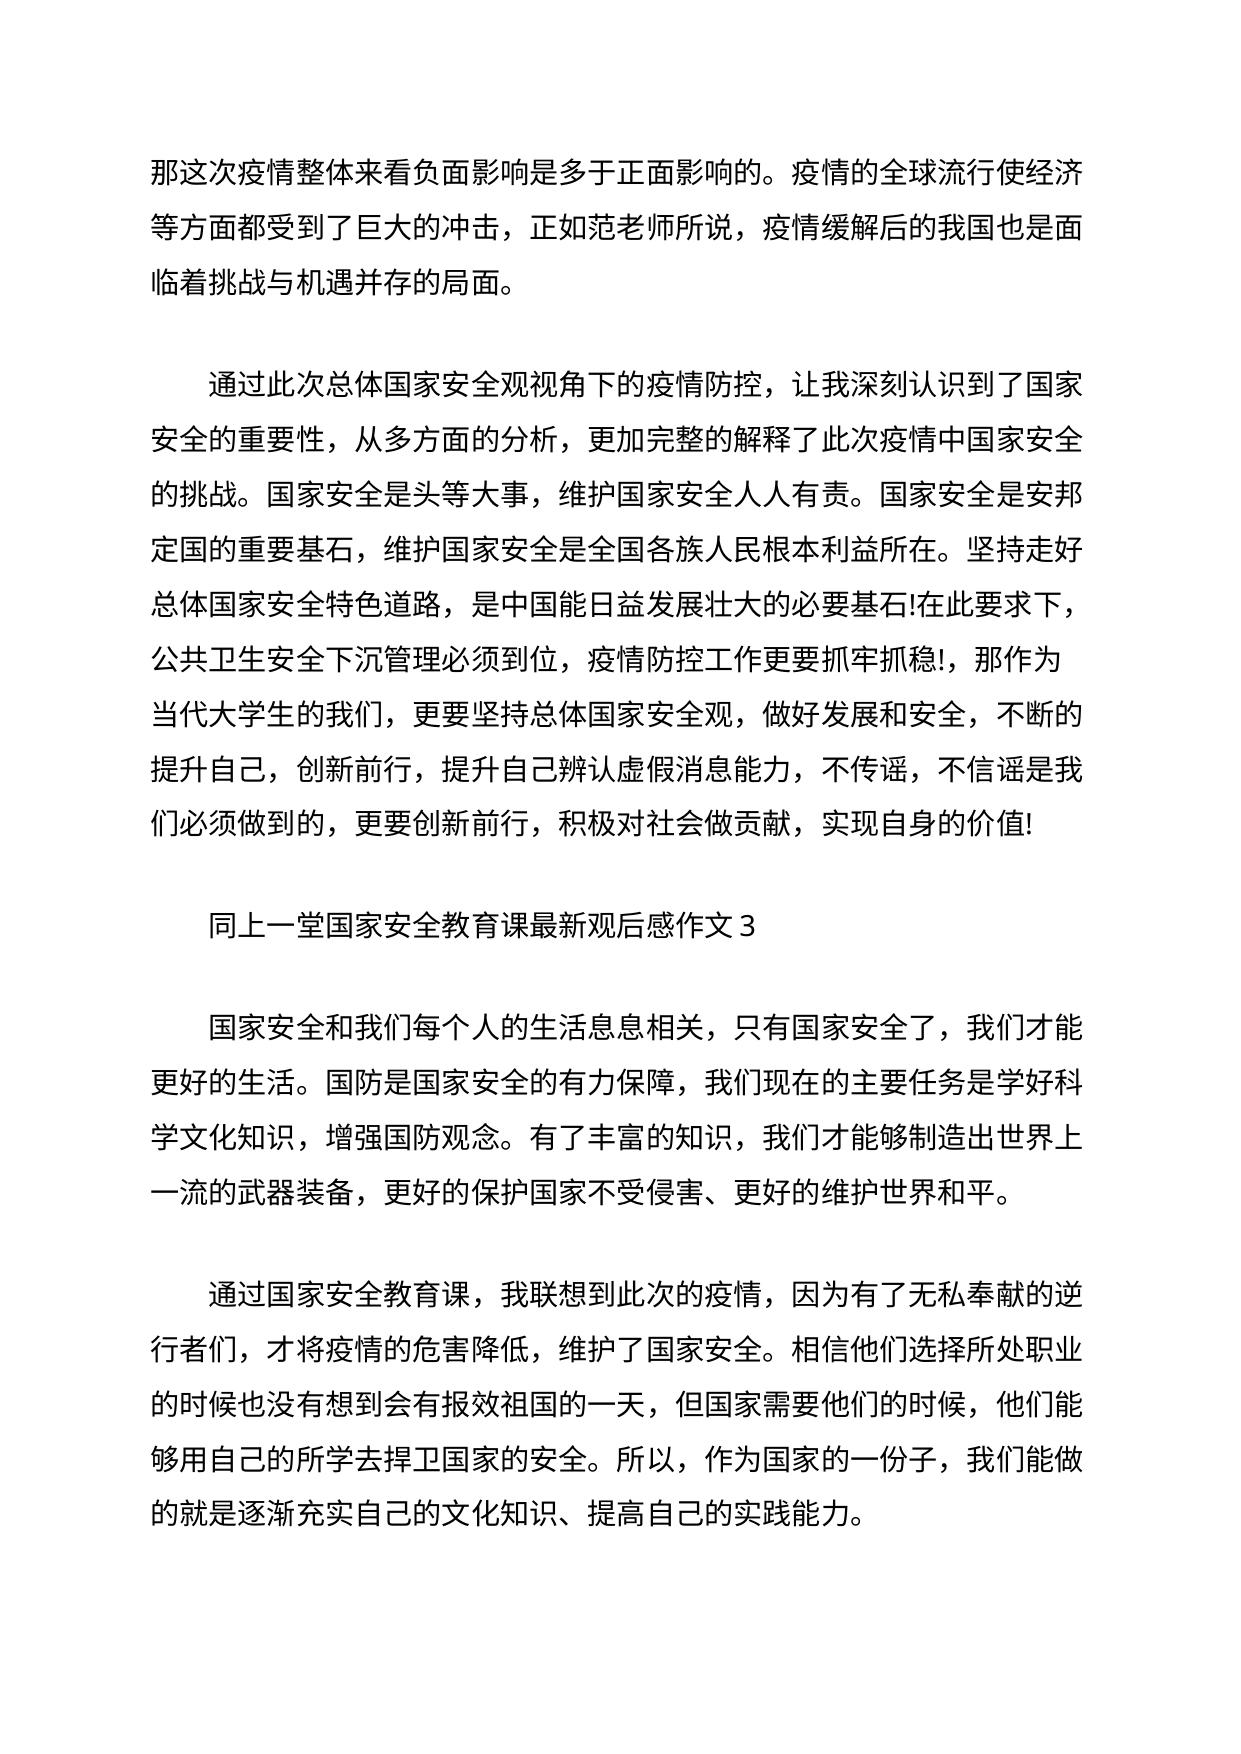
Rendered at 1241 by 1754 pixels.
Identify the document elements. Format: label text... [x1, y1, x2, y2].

text 通过此次总体国家安全观视角下的疫情防控，让我深刻认识到了国家安全的重要性，从多方面的分析，更加完整的解释了此次疫情中国家安全的挑战。国家安全是头等大事，维护国家安全人人有责。国家安全是安邦定国的重要基石，维护国家安全是全国各族人民根本利益所在。坚持走好总体国家安全特色道路，是中国能日益发展壮大的必要基石!在此要求下，公共卫生安全下沉管理必须到位，疫情防控工作更要抓牢抓稳!，那作为当代大学生的我们，更要坚持总体国家安全观，做好发展和安全，不断的提升自己，创新前行，提升自己辨认虚假消息能力，不传谣，不信谣是我们必须做到的，更要创新前行，积极对社会做贡献，实现自身的价值! [150, 362, 1090, 843]
text 同上一堂国家安全教育课最新观后感作文3 [150, 903, 1090, 945]
text 通过国家安全教育课，我联想到此次的疫情，因为有了无私奉献的逆行者们，才将疫情的危害降低，维护了国家安全。相信他们选择所处职业的时候也没有想到会有报效祖国的一天，但国家需要他们的时候，他们能够用自己的所学去捍卫国家的安全。所以，作为国家的一份子，我们能做的就是逐渐充实自己的文化知识、提高自己的实践能力。 [150, 1271, 1090, 1533]
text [150, 150, 1090, 302]
text 国家安全和我们每个人的生活息息相关，只有国家安全了，我们才能更好的生活。国防是国家安全的有力保障，我们现在的主要任务是学好科学文化知识，增强国防观念。有了丰富的知识，我们才能够制造出世界上一流的武器装备，更好的保护国家不受侵害、更好的维护世界和平。 [150, 1005, 1090, 1212]
